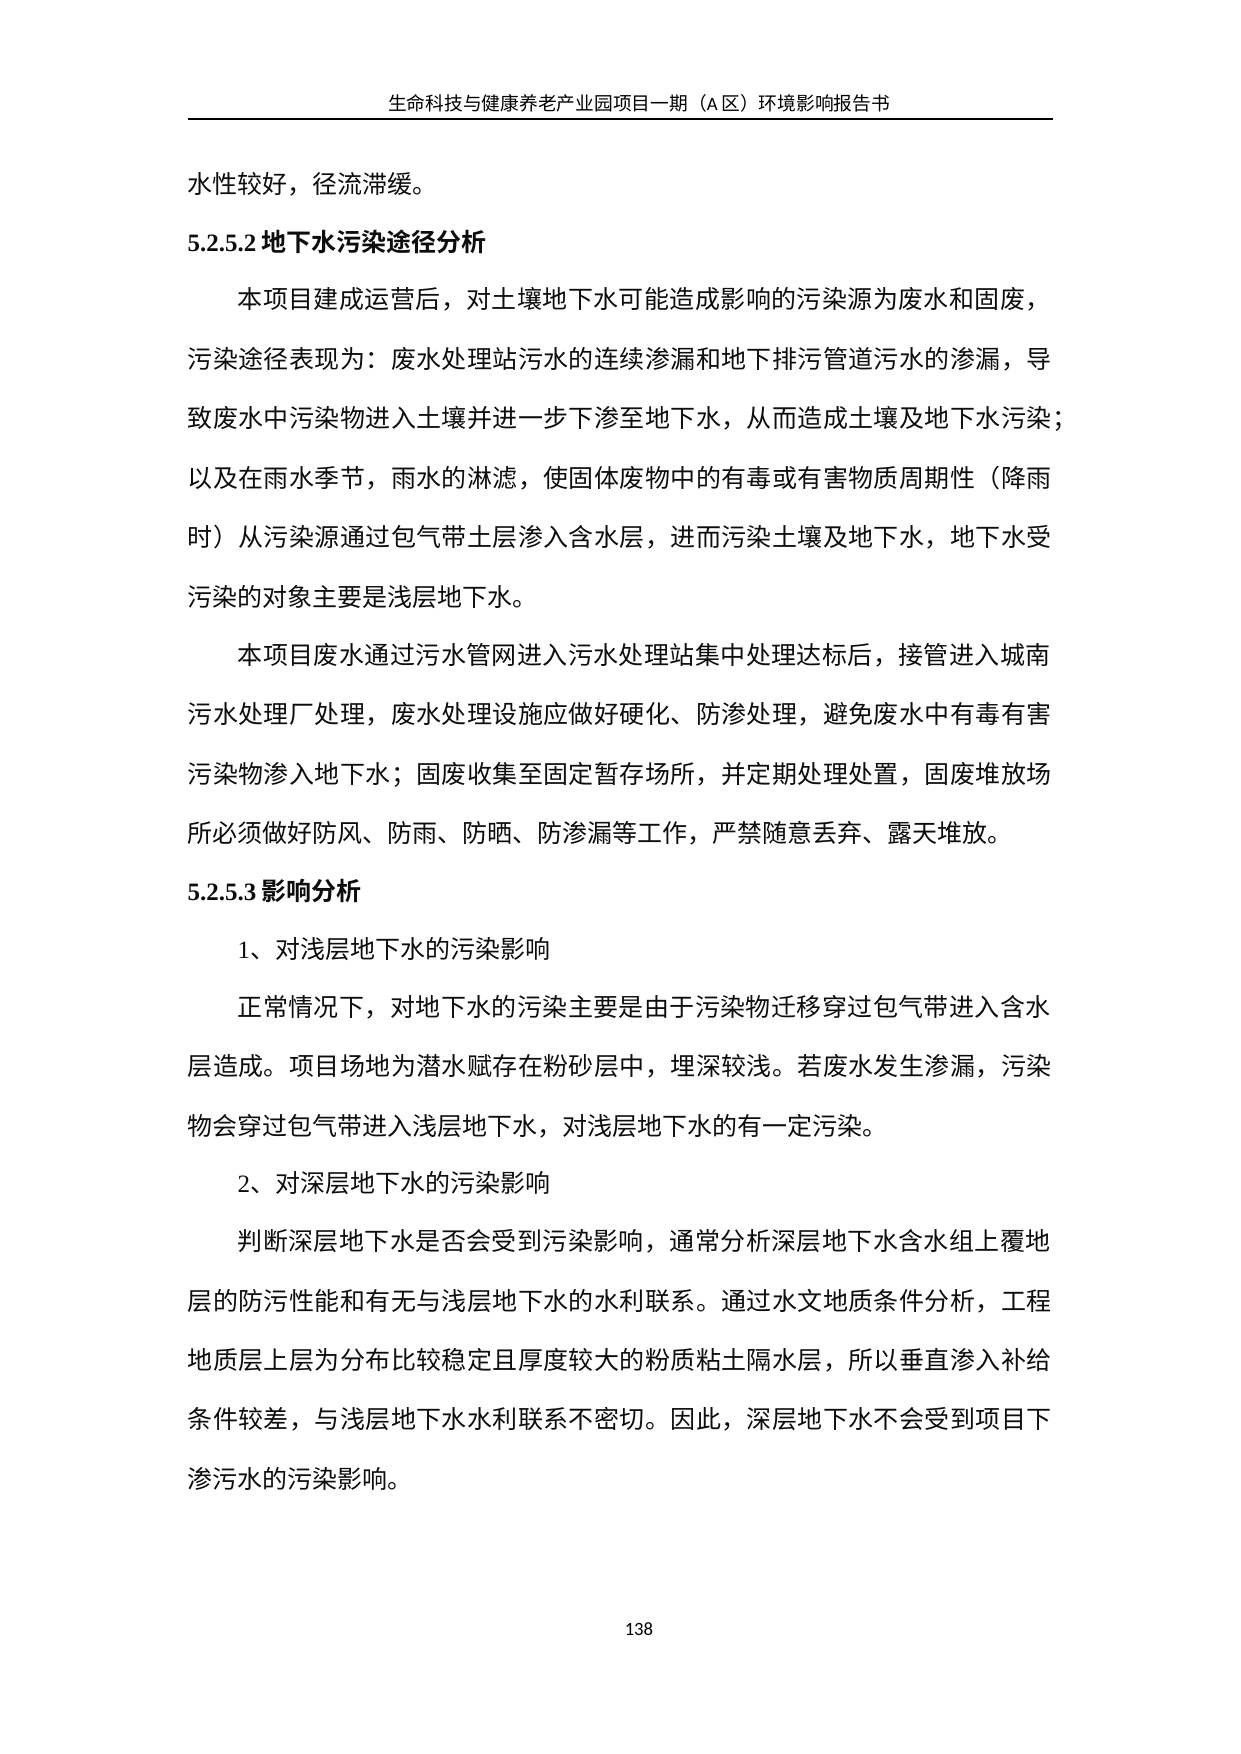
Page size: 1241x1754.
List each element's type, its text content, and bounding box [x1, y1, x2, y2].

subtitle 5.2.5.3影响分析 [187, 870, 1053, 909]
text 本项目建成运营后，对土壤地下水可能造成影响的污染源为废水和固废，污染途径表现为：废水处理站污水的连续渗漏和地下排污管道污水的渗漏，导致废水中污染物进入土壤并进一步下渗至地下水，从而造成土壤及地下水污染；以及在雨水季节，雨水的淋滤，使固体废物中的有毒或有害物质周期性（降雨时）从污染源通过包气带土层渗入含水层，进而污染土壤及地下水，地下水受污染的对象主要是浅层地下水。 [187, 278, 1053, 615]
text 本项目废水通过污水管网进入污水处理站集中处理达标后，接管进入城南污水处理厂处理，废水处理设施应做好硬化、防渗处理，避免废水中有毒有害污染物渗入地下水；固废收集至固定暂存场所，并定期处理处置，固废堆放场所必须做好防风、防雨、防晒、防渗漏等工作，严禁随意丢弃、露天堆放。 [187, 633, 1053, 852]
text 判断深层地下水是否会受到污染影响，通常分析深层地下水含水组上覆地层的防污性能和有无与浅层地下水的水利联系。通过水文地质条件分析，工程地质层上层为分布比较稳定且厚度较大的粉质粘土隔水层，所以垂直渗入补给条件较差，与浅层地下水水利联系不密切。因此，深层地下水不会受到项目下渗污水的污染影响。 [187, 1220, 1053, 1497]
text 1、对浅层地下水的污染影响 [187, 927, 1053, 967]
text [187, 163, 1053, 202]
text 正常情况下，对地下水的污染主要是由于污染物迁移穿过包气带进入含水层造成。项目场地为潜水赋存在粉砂层中，埋深较浅。若废水发生渗漏，污染物会穿过包气带进入浅层地下水，对浅层地下水的有一定污染。 [187, 985, 1053, 1144]
subtitle 5.2.5.2地下水污染途径分析 [187, 220, 1053, 260]
text 2、对深层地下水的污染影响 [187, 1162, 1053, 1202]
